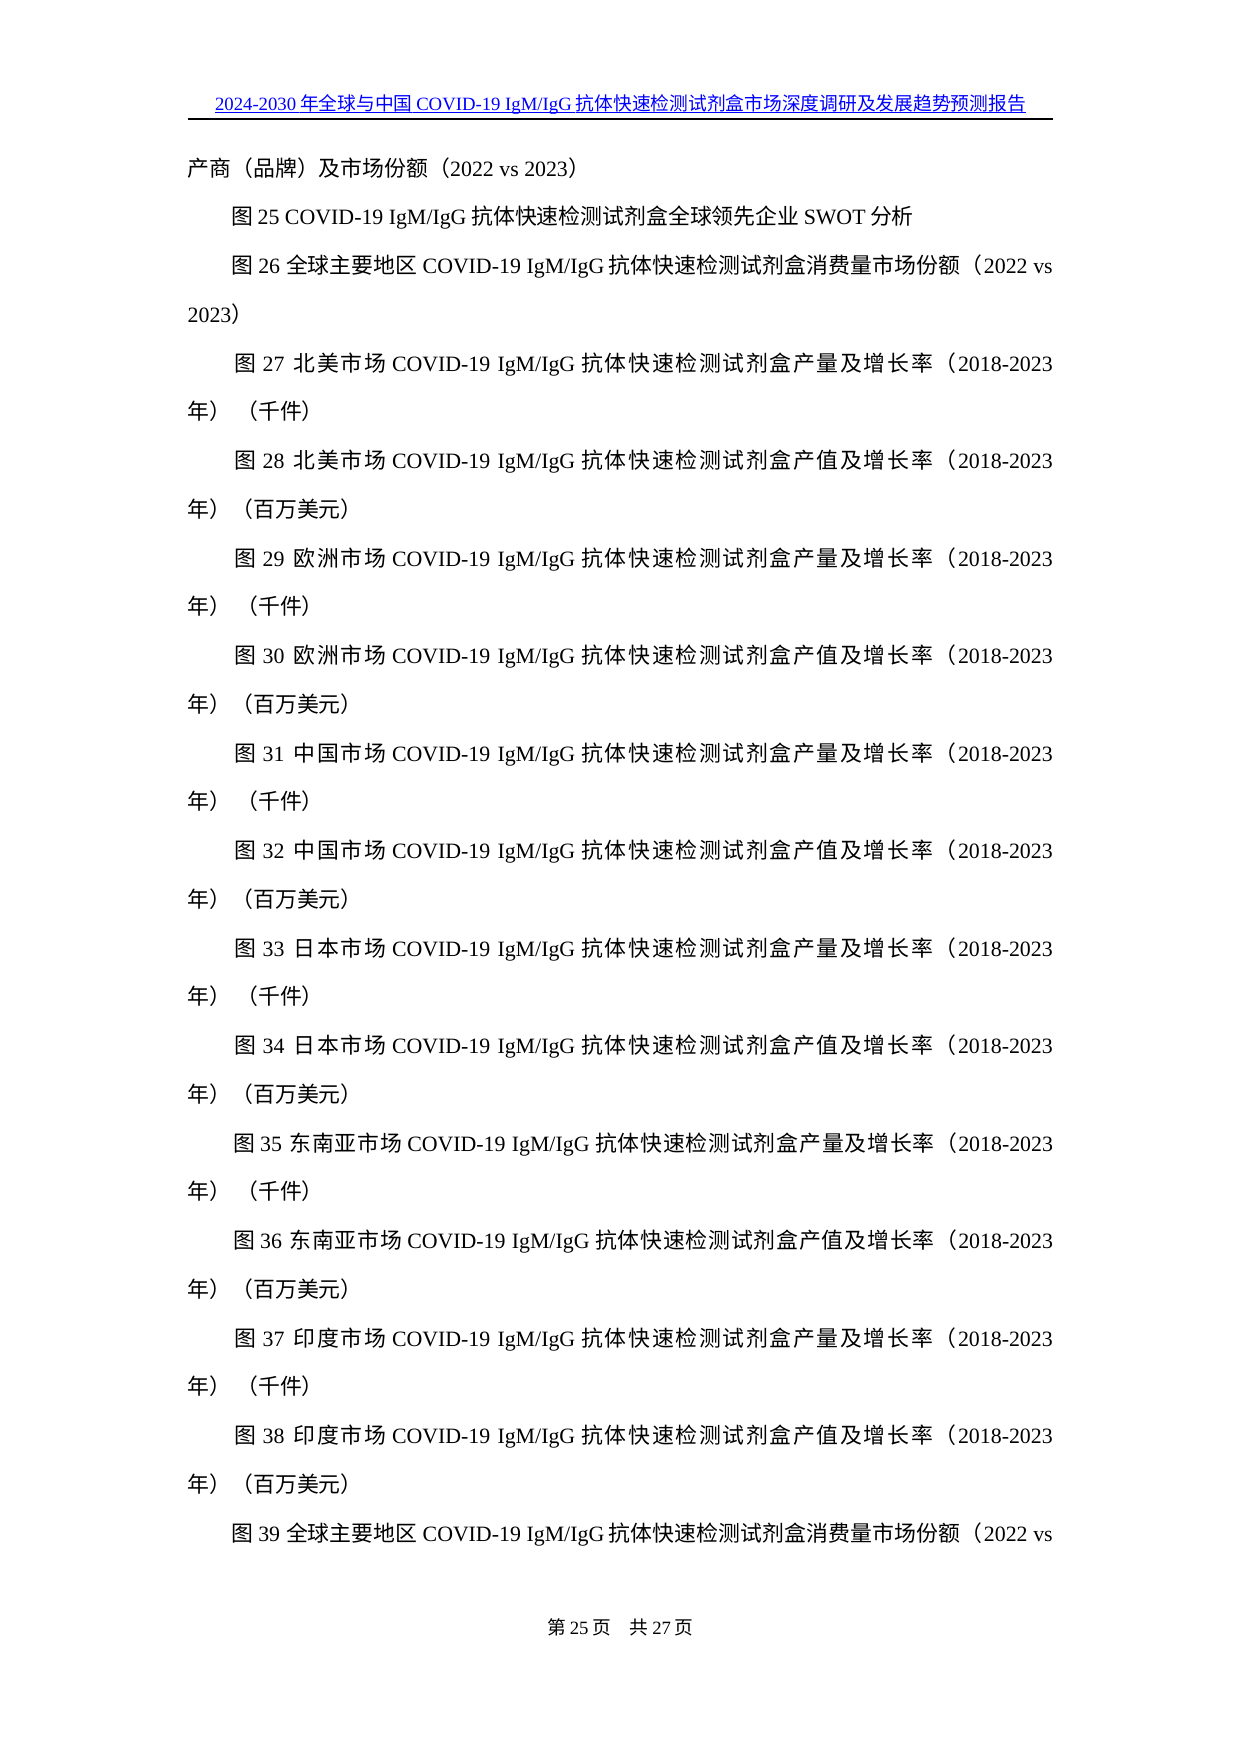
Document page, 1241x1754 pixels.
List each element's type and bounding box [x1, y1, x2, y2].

text [187, 150, 1053, 1548]
